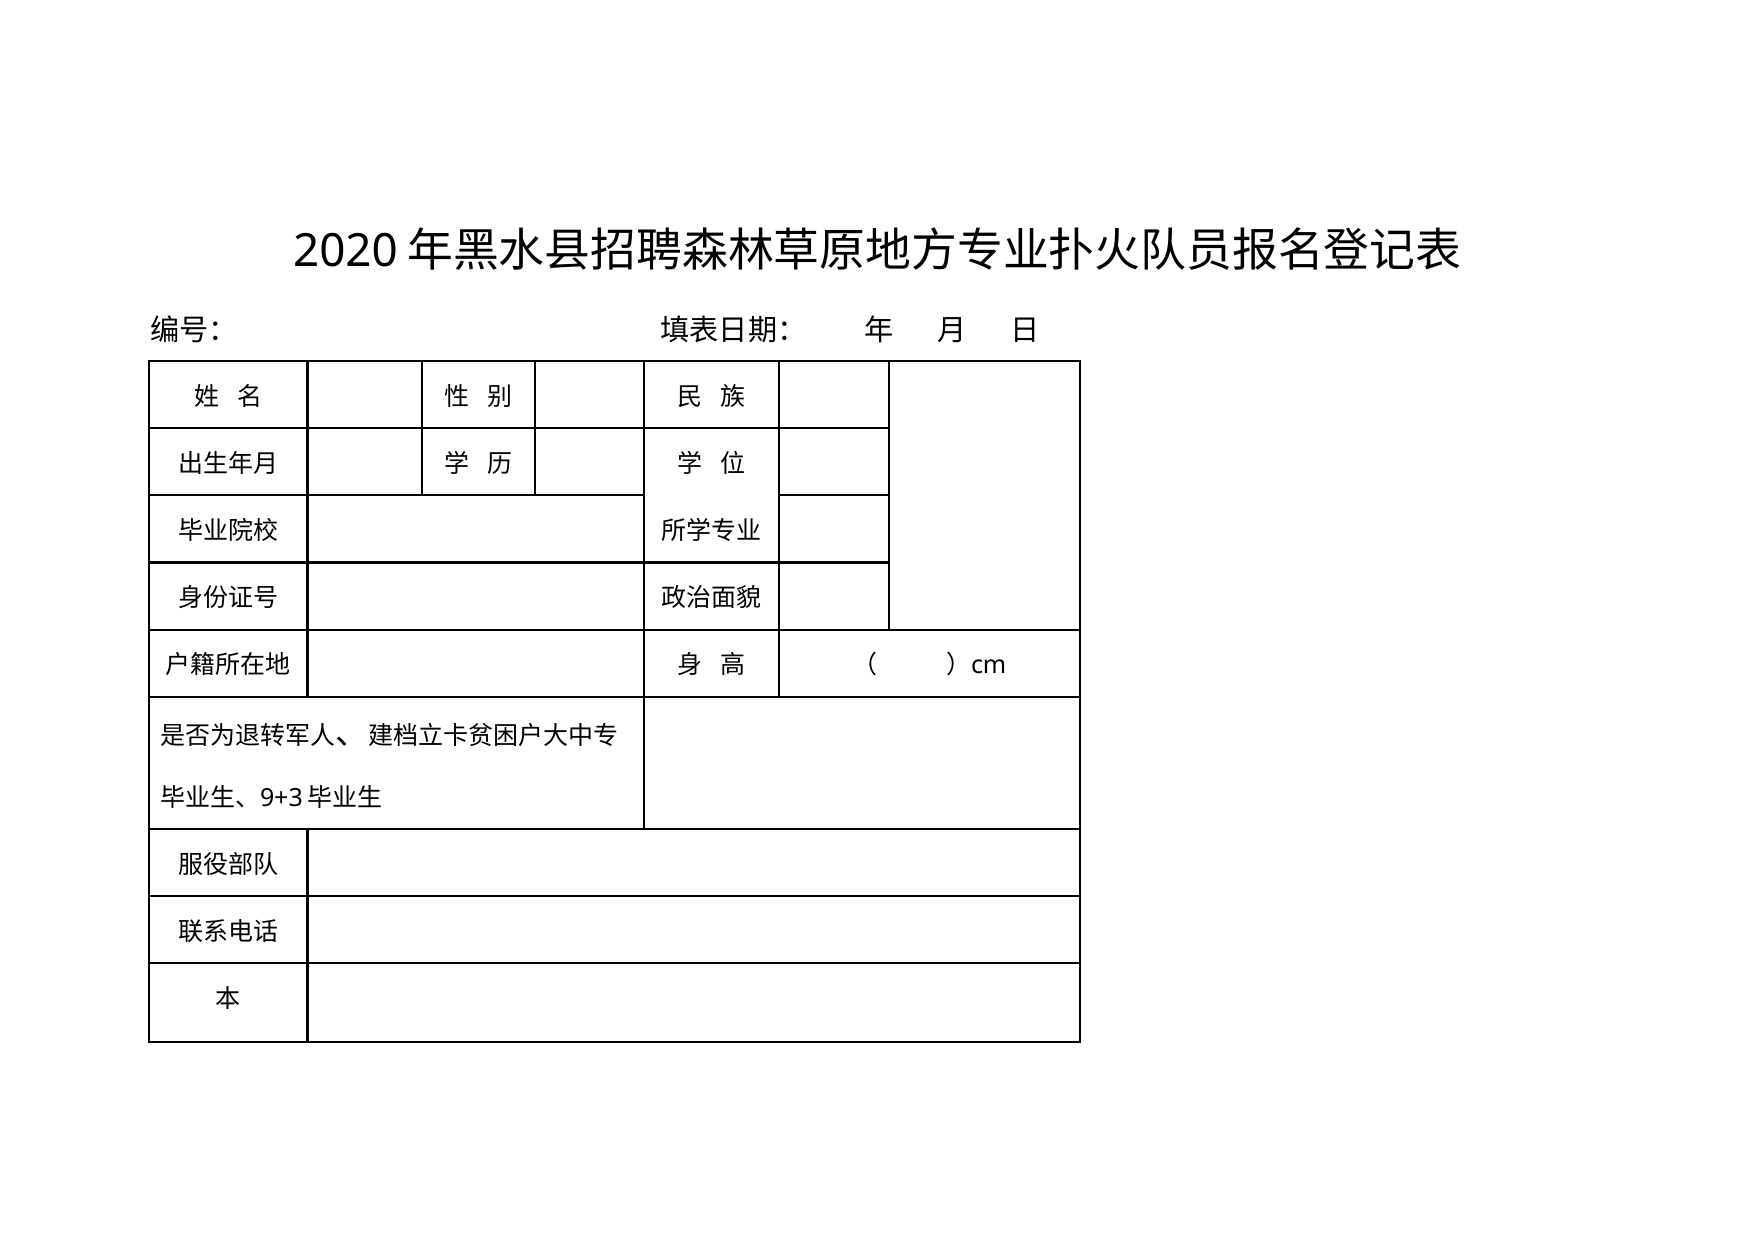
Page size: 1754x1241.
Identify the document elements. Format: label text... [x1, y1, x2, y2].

table_cell （ ）cm [780, 631, 1079, 696]
table_cell [780, 564, 888, 628]
table_cell 学 位 [645, 429, 778, 494]
table_cell 出生年月 [150, 429, 306, 494]
table_cell [309, 964, 1079, 1041]
table_header 性 别 [423, 362, 534, 427]
table_header [780, 362, 888, 427]
table_cell [309, 631, 643, 696]
table_header [890, 362, 1079, 628]
table_cell [645, 698, 1079, 828]
table_cell 毕业院校 [150, 496, 306, 561]
table_cell [309, 564, 643, 628]
table_cell 服役部队 [150, 830, 306, 895]
table_cell 本 人 简 历 [150, 964, 306, 1041]
table_header [309, 362, 421, 427]
table_cell 身份证号 [150, 564, 306, 628]
text 2020年黑水县招聘森林草原地方专业扑火队员报名登记表 [150, 198, 1604, 295]
table_cell 学 历 [423, 429, 534, 494]
table_cell [536, 429, 643, 494]
table_cell 所学专业 [645, 494, 778, 561]
table_cell [780, 429, 888, 494]
text 编号： 填表日期： 年 月 日 [150, 295, 1604, 360]
table_cell [309, 830, 1079, 895]
table_cell 身 高 [645, 631, 778, 696]
table_cell [780, 496, 888, 561]
table_cell 是否为退转军人、建档立卡贫困户大中专毕业生、9+3毕业生 [150, 698, 643, 828]
table_cell [309, 429, 421, 494]
table_cell [309, 897, 1079, 962]
table_header [536, 362, 643, 427]
table_cell 政治面貌 [645, 564, 778, 628]
table_cell 联系电话 [150, 897, 306, 962]
table_header 姓 名 [150, 362, 306, 427]
table_cell 户籍所在地 [150, 631, 306, 696]
table_cell [309, 496, 643, 561]
table_header 民 族 [645, 362, 778, 427]
